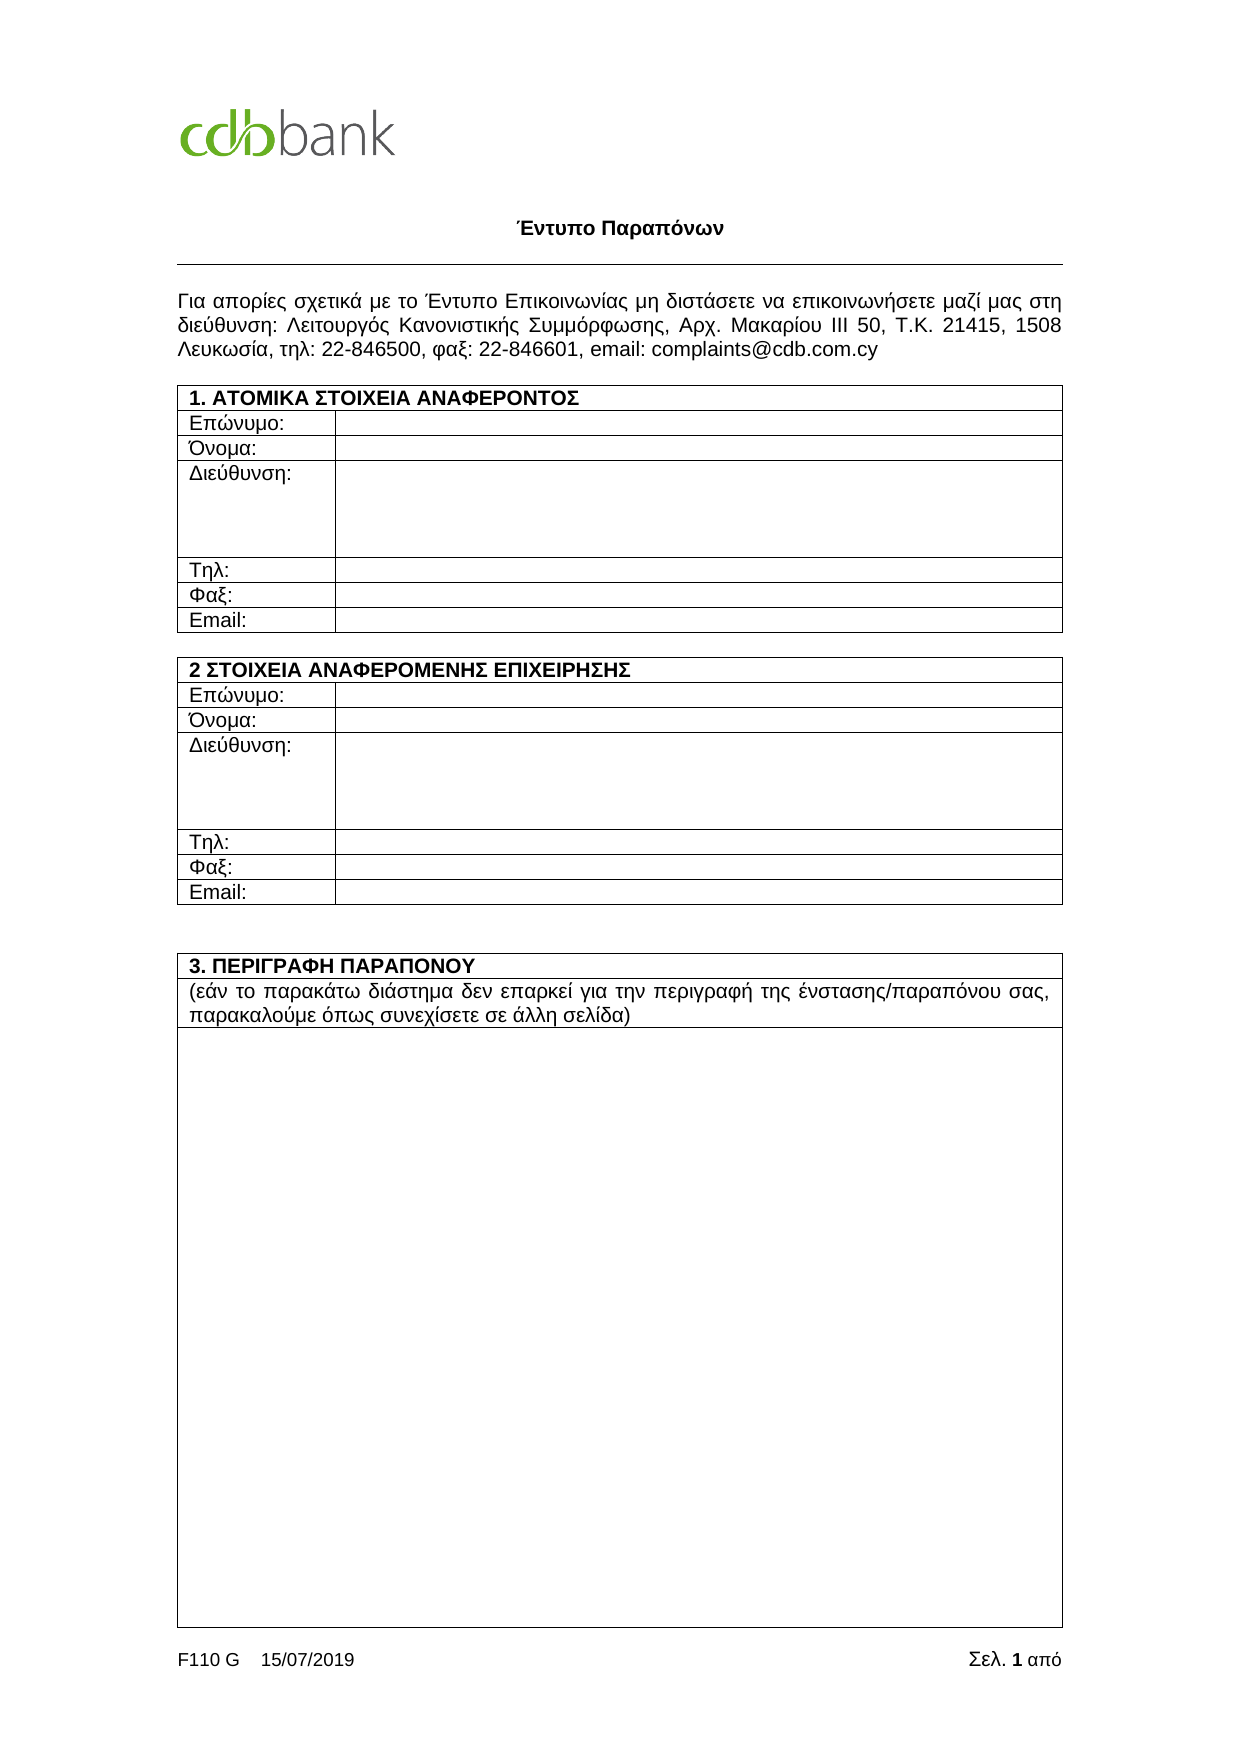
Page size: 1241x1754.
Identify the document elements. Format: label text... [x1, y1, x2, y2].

table_cell [336, 608, 1062, 632]
table_cell [336, 558, 1062, 582]
table_cell Όνομα: [178, 436, 335, 460]
table_header 2 ΣΤΟΙΧΕΙΑ ΑΝΑΦΕΡΟΜΕΝΗΣ ΕΠΙΧΕΙΡΗΣΗΣ [178, 658, 1062, 682]
table_cell Email: [178, 608, 335, 632]
table_cell Επώνυμο: [178, 683, 335, 707]
table_cell Διεύθυνση: [178, 461, 335, 557]
table_cell [336, 411, 1062, 435]
table_cell [336, 733, 1062, 829]
table_cell Τηλ: [178, 830, 335, 854]
table_cell [336, 583, 1062, 607]
table_cell Φαξ: [178, 855, 335, 879]
table_cell [336, 880, 1062, 904]
table_cell Τηλ: [178, 558, 335, 582]
table_cell Email: [178, 880, 335, 904]
table_cell [336, 830, 1062, 854]
table_cell [336, 683, 1062, 707]
picture [177, 106, 400, 159]
text Για απορίες σχετικά με το Έντυπο Επικοινωνίας μη διστάσετε να επικοινωνήσετε μαζί μας στη διεύθυνση: Λειτουργός Κανονιστικής Συμμόρφωσης, Αρχ. Μακαρίου ΙΙΙ 50, Τ.Κ. 21415, 1508 Λευκωσία, τηλ: 22-846500, φαξ: 22-846601, email: complaints@cdb.com.cy [177, 289, 1063, 361]
table_cell Διεύθυνση: [178, 733, 335, 829]
table_cell [336, 708, 1062, 732]
table_cell [336, 855, 1062, 879]
table_cell Φαξ: [178, 583, 335, 607]
table_cell [336, 436, 1062, 460]
table_header Έντυπο Παραπόνων [177, 216, 1063, 264]
table_cell [178, 1028, 1062, 1627]
table_cell Επώνυμο: [178, 411, 335, 435]
table_header 3. ΠΕΡΙΓΡΑΦΗ ΠΑΡΑΠΟΝΟΥ [178, 954, 1062, 978]
table_header 1. ΑΤΟΜΙΚΑ ΣΤΟΙΧΕΙΑ ΑΝΑΦΕΡΟΝΤΟΣ [178, 386, 1062, 410]
table_cell (εάν το παρακάτω διάστημα δεν επαρκεί για την περιγραφή της ένστασης/παραπόνου σας, παρακαλούμε όπως συνεχίσετε σε άλλη σελίδα) [178, 979, 1062, 1027]
table_cell [336, 461, 1062, 557]
table_cell Όνομα: [178, 708, 335, 732]
